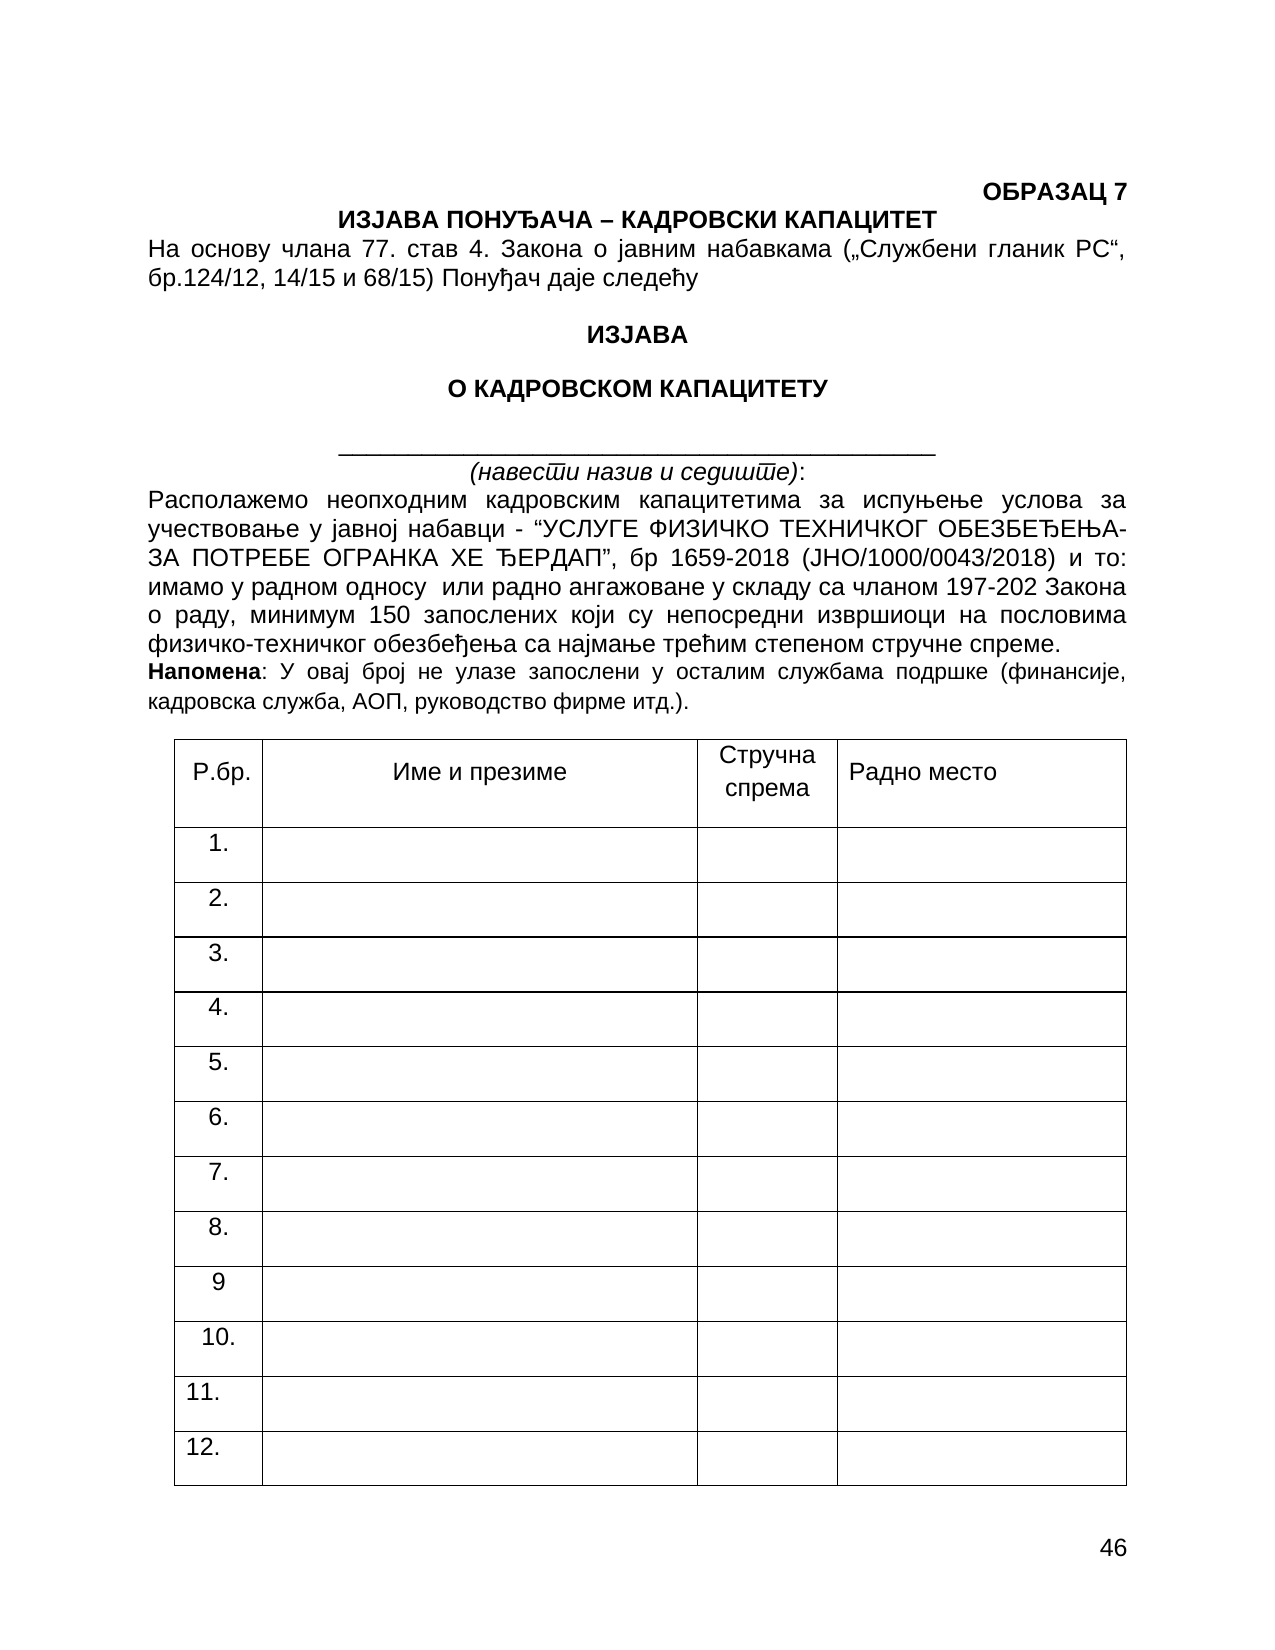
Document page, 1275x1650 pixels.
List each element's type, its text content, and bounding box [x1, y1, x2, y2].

table_cell [698, 1212, 837, 1266]
text Располажемо неопходним кадровским капацитетима за испуњење услова за учествовање у јавној набавци - “УСЛУГЕ ФИЗИЧКО ТЕХНИЧКОГ ОБЕЗБЕЂЕЊА-ЗА ПОТРЕБЕ ОГРАНКА ХЕ ЂЕРДАП”, бр 1659-2018 (ЈНО/1000/0043/2018) и то: имамо у радном односу или радно ангажоване у складу са чланом 197-202 Закона о раду, минимум 150 запослених који су непосредни извршиоци на пословима физичко-техничког обезбеђења са најмање трећим степеном стручне спреме. [148, 485, 1127, 658]
table_cell [698, 1157, 837, 1211]
table_cell [698, 828, 837, 882]
table_cell [838, 1047, 1126, 1101]
table_cell [838, 993, 1126, 1046]
text (навести назив и седиште): [148, 457, 1127, 485]
table_cell 4. [175, 993, 262, 1046]
table_cell [838, 1102, 1126, 1156]
table_cell [698, 1047, 837, 1101]
table_cell [263, 1157, 697, 1211]
table_cell [263, 938, 697, 991]
table_cell 5. [175, 1047, 262, 1101]
text ИЗЈАВА [148, 320, 1127, 349]
table_cell [838, 1212, 1126, 1266]
table_cell 7. [175, 1157, 262, 1211]
table_cell [698, 993, 837, 1046]
table_cell 1. [175, 828, 262, 882]
table_cell [698, 1267, 837, 1321]
text ИЗЈАВА ПОНУЂАЧА – КАДРОВСКИ КАПАЦИТЕТ [148, 205, 1127, 234]
table_header Радно место [838, 740, 1126, 827]
table_cell [838, 1377, 1126, 1431]
text ___________________________________________ [148, 428, 1127, 457]
table_cell 11. [175, 1377, 262, 1431]
table_cell [838, 938, 1126, 991]
table_cell [263, 1267, 697, 1321]
table_header Стручна спрема [698, 740, 837, 827]
table_cell 10. [175, 1322, 262, 1376]
table_cell [698, 1322, 837, 1376]
table_cell [838, 1267, 1126, 1321]
table_header Р.бр. [175, 740, 262, 827]
table_cell [263, 828, 697, 882]
table_cell [263, 1377, 697, 1431]
text На основу члана 77. став 4. Закона о јавним набавкама („Службени гланик РС“, бр.124/12, 14/15 и 68/15) Понуђач даје следећу [148, 234, 1127, 291]
table_cell [698, 938, 837, 991]
table_cell [263, 1432, 697, 1485]
text Напомена: У овај број не улазе запослени у осталим службама подршке (финансије, кадровска служба, АОП, руководство фирме итд.). [148, 658, 1127, 714]
table_cell 12. [175, 1432, 262, 1485]
table_cell 6. [175, 1102, 262, 1156]
table_cell [838, 1322, 1126, 1376]
table_cell [698, 1432, 837, 1485]
table_cell [698, 883, 837, 936]
table_cell [838, 1432, 1126, 1485]
table_cell 3. [175, 938, 262, 991]
table_cell [263, 1322, 697, 1376]
table_cell 9 [175, 1267, 262, 1321]
table_cell [263, 1212, 697, 1266]
table_cell [263, 1102, 697, 1156]
table_cell [263, 993, 697, 1046]
table_cell [838, 828, 1126, 882]
table_cell [698, 1102, 837, 1156]
table_cell [263, 883, 697, 936]
table_cell [838, 883, 1126, 936]
text О КАДРОВСКОМ КАПАЦИТЕТУ [148, 374, 1127, 403]
table_cell [263, 1047, 697, 1101]
table_cell [838, 1157, 1126, 1211]
table_cell [698, 1377, 837, 1431]
table_cell 8. [175, 1212, 262, 1266]
table_cell 2. [175, 883, 262, 936]
table_header Име и презиме [263, 740, 697, 827]
text ОБРАЗАЦ 7 [148, 176, 1127, 205]
